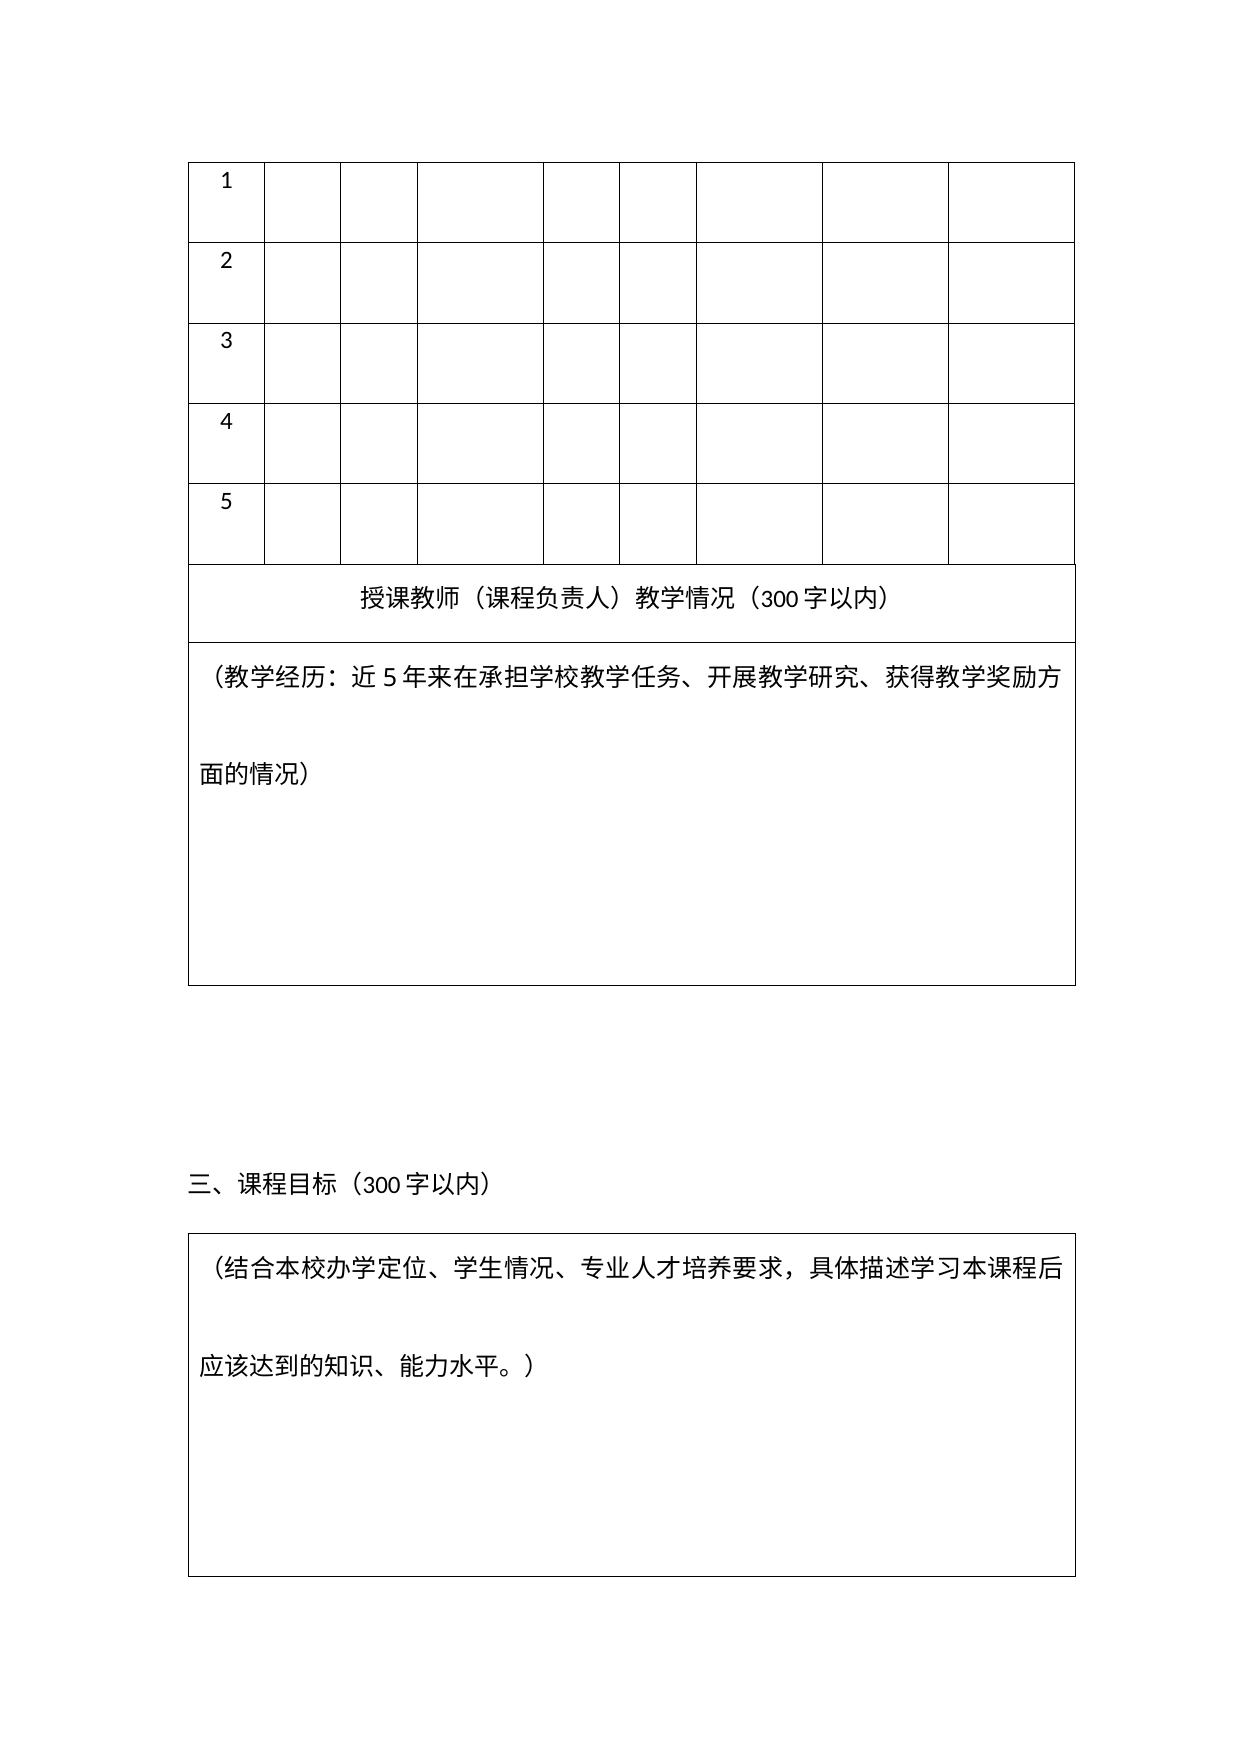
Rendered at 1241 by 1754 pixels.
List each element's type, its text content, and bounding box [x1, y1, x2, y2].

table_cell [265, 484, 340, 563]
table_cell （教学经历：近5年来在承担学校教学任务、开展教学研究、获得教学奖励方面的情况） [189, 643, 1075, 985]
table_cell [265, 404, 340, 483]
table_cell [620, 484, 696, 563]
table_cell [697, 163, 822, 242]
table_cell [697, 243, 822, 323]
table_cell 4 [189, 404, 264, 483]
table_cell 授课教师（课程负责人）教学情况（300字以内） [189, 565, 1075, 642]
table_cell [697, 324, 822, 403]
table_cell [418, 404, 543, 483]
table_cell [418, 163, 543, 242]
table_cell 2 [189, 243, 264, 323]
table_cell [341, 243, 417, 323]
table_cell [341, 163, 417, 242]
table_cell [265, 163, 340, 242]
table_cell [949, 404, 1074, 483]
table_cell [949, 484, 1074, 563]
table_cell [620, 324, 696, 403]
table_cell [949, 243, 1074, 323]
table_cell [949, 324, 1074, 403]
table_cell [265, 243, 340, 323]
table_cell [544, 484, 619, 563]
table_cell [544, 243, 619, 323]
table_cell [341, 484, 417, 563]
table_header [189, 1234, 1075, 1576]
table_cell [697, 404, 822, 483]
table_cell [697, 484, 822, 563]
table_cell 3 [189, 324, 264, 403]
table_cell [265, 324, 340, 403]
table_cell [341, 404, 417, 483]
table_cell [620, 243, 696, 323]
table_cell 5 [189, 484, 264, 563]
table_cell [418, 324, 543, 403]
list 课程目标（300字以内） [187, 1150, 1053, 1215]
table_cell [544, 404, 619, 483]
table_cell [418, 484, 543, 563]
table_cell [620, 404, 696, 483]
table_cell [823, 163, 948, 242]
table_cell [949, 163, 1074, 242]
table_cell [823, 404, 948, 483]
table_cell [341, 324, 417, 403]
table_cell [823, 324, 948, 403]
table_cell [620, 163, 696, 242]
table_cell [823, 484, 948, 563]
table_cell [544, 324, 619, 403]
table_cell 1 [189, 163, 264, 242]
table_cell [418, 243, 543, 323]
table_cell [823, 243, 948, 323]
table_cell [544, 163, 619, 242]
